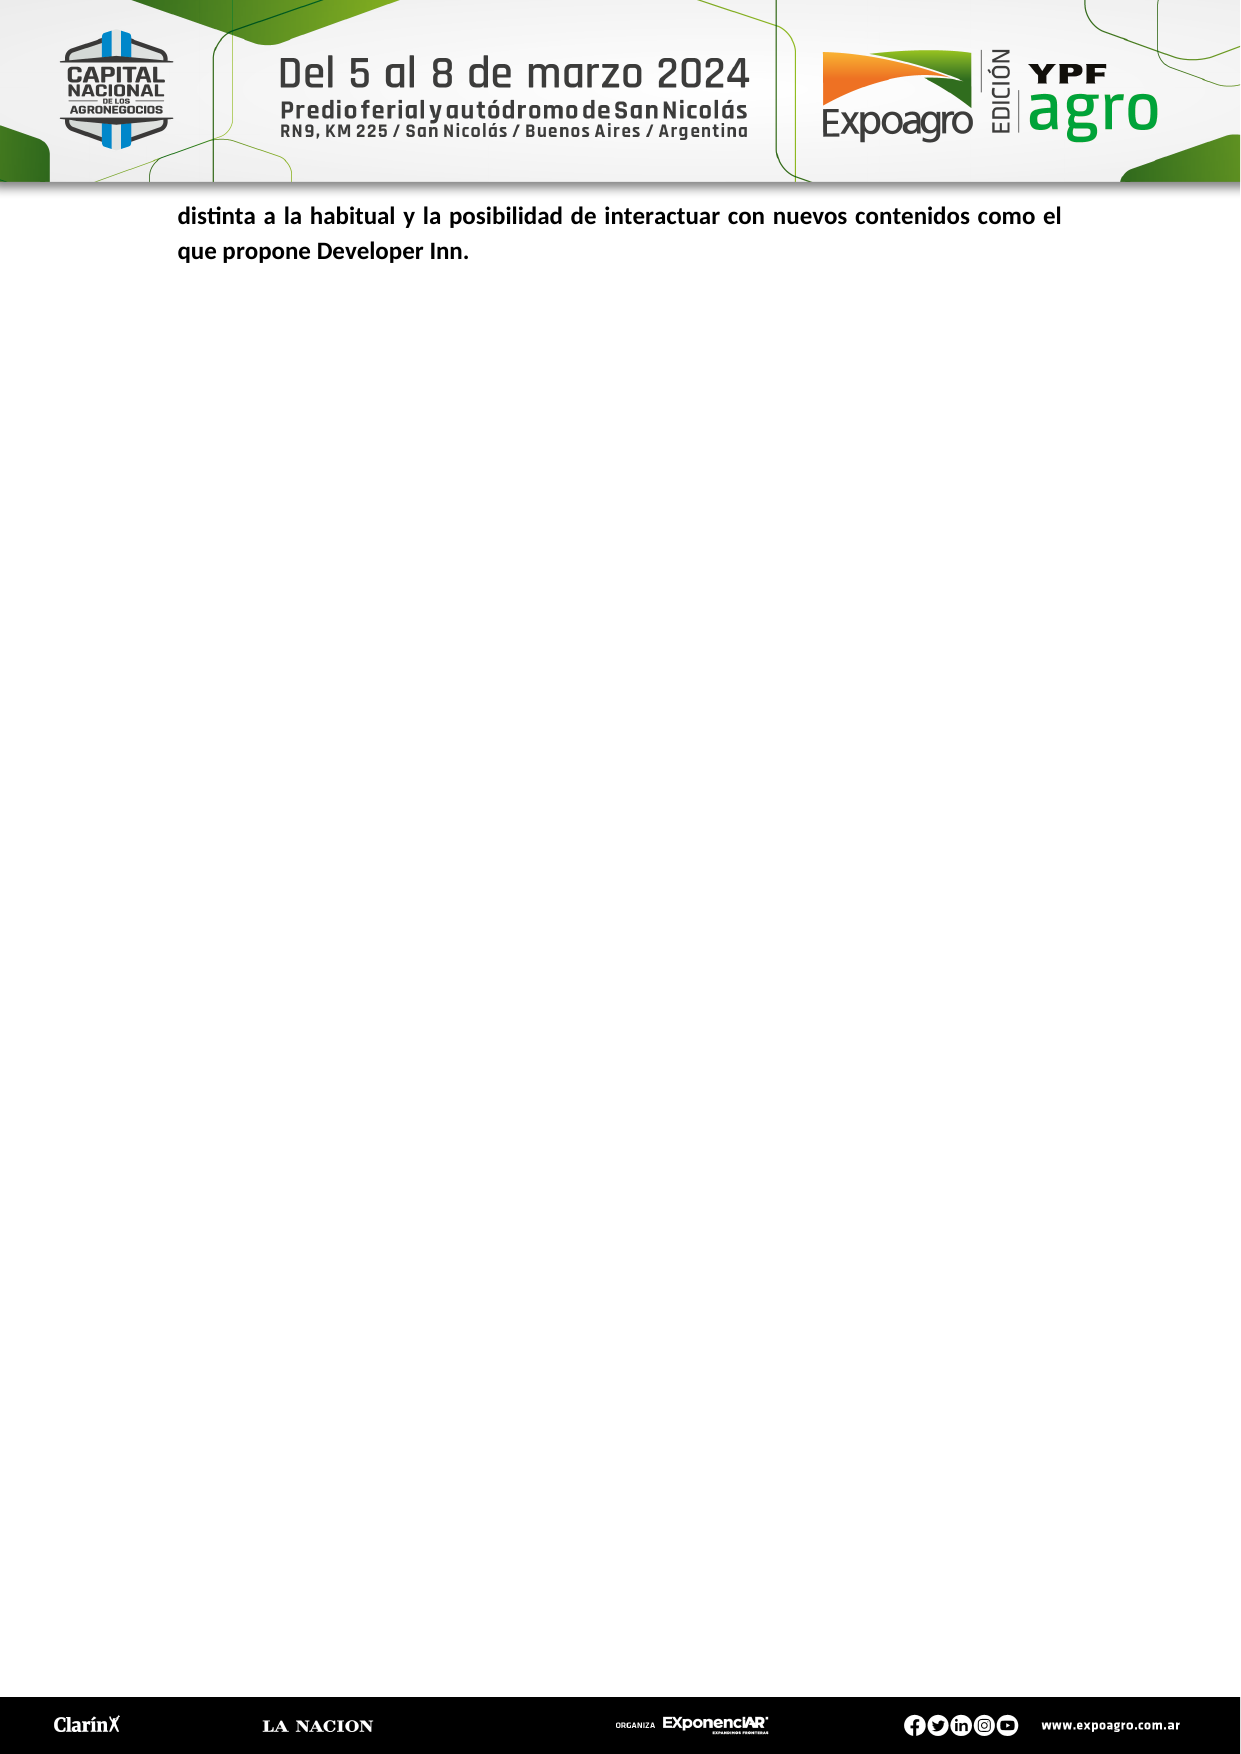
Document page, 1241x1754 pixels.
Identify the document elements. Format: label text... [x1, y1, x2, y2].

picture [0, 0, 1241, 201]
picture [0, 1697, 1241, 1754]
